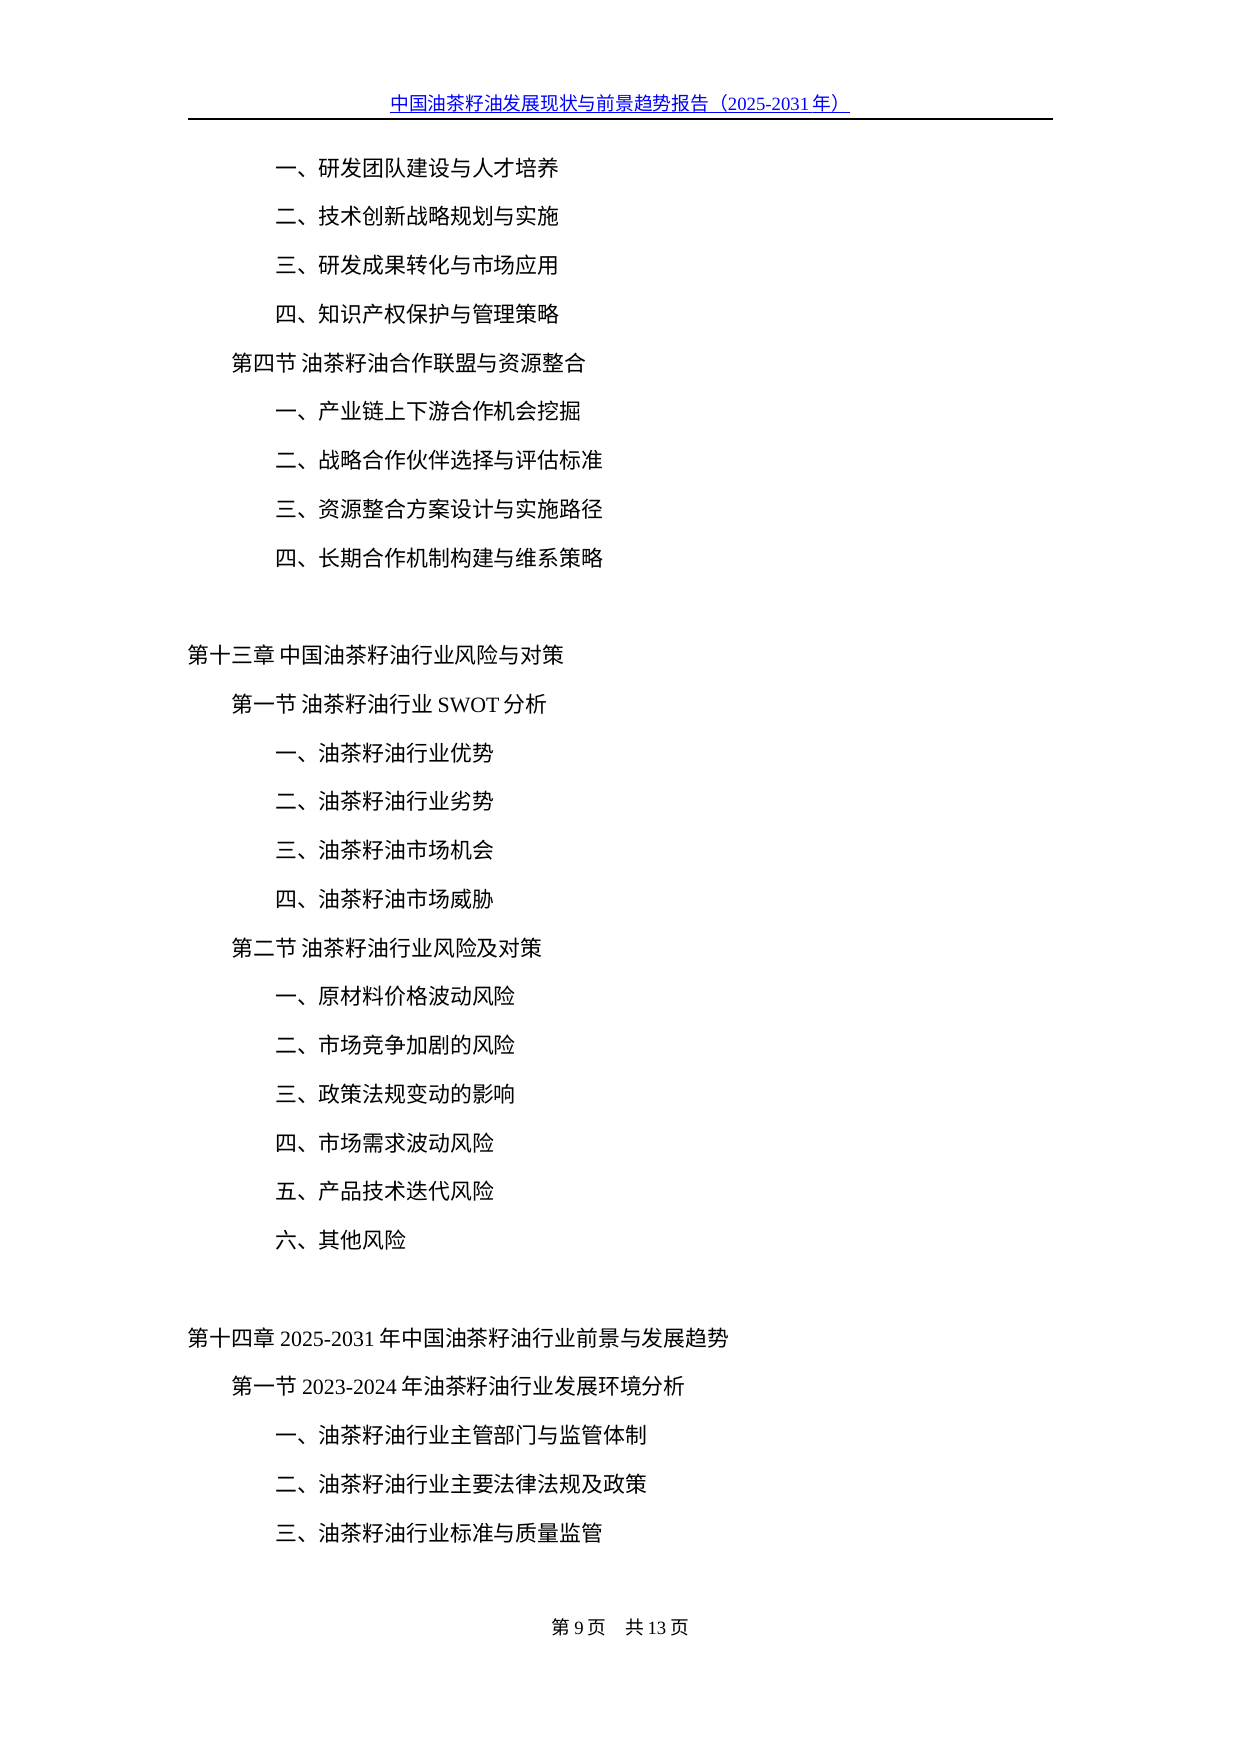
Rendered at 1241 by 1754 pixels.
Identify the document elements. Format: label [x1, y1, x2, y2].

text [187, 150, 1053, 1548]
